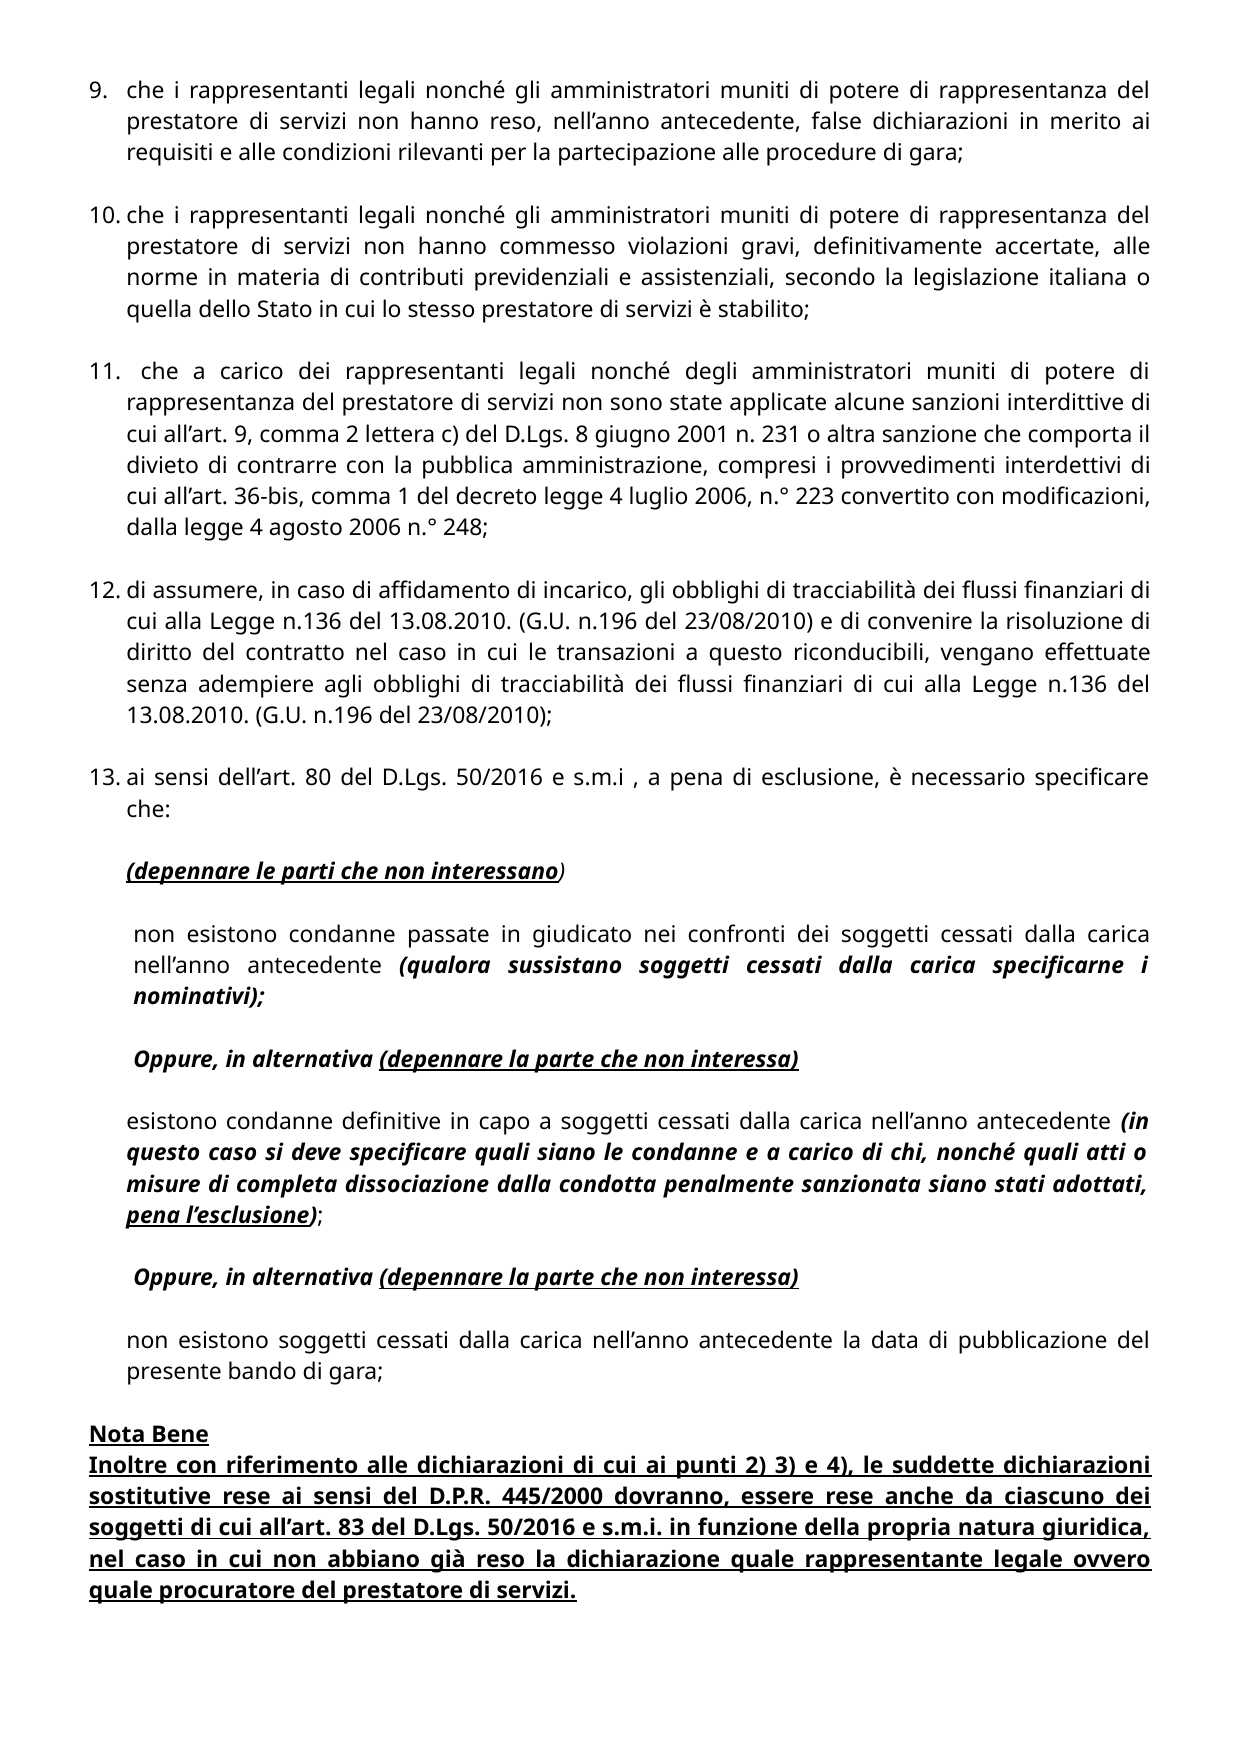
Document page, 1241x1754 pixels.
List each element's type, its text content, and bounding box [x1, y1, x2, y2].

text Inoltre con riferimento alle dichiarazioni di cui ai punti 2) 3) e 4), le suddette dichiarazioni sostitutive rese ai sensi del D.P.R. 445/2000 dovranno, essere rese anche da ciascuno dei soggetti di cui all’art. 83 del D.Lgs. 50/2016 e s.m.i. in funzione della propria natura giuridica, nel caso in cui non abbiano già reso la dichiarazione quale rappresentante legale ovvero quale procuratore del prestatore di servizi. [89, 1449, 1152, 1475]
text esistono condanne definitive in capo a soggetti cessati dalla carica nell’anno antecedente (in questo caso si deve specificare quali siano le condanne e a carico di chi, nonché quali atti o misure di completa dissociazione dalla condotta penalmente sanzionata siano stati adottati, pena l’esclusione); [126, 1105, 1152, 1230]
text Inoltre con riferimento alle dichiarazioni di cui ai punti 2) 3) e 4), le suddette dichiarazioni sostitutive rese ai sensi del D.P.R. 445/2000 dovranno, essere rese anche da ciascuno dei soggetti di cui all’art. 83 del D.Lgs. 50/2016 e s.m.i. in funzione della propria natura giuridica, nel caso in cui non abbiano già reso la dichiarazione quale rappresentante legale ovvero quale procuratore del prestatore di servizi. [89, 1571, 1152, 1605]
text non esistono condanne passate in giudicato nei confronti dei soggetti cessati dalla carica nell’anno antecedente (qualora sussistano soggetti cessati dalla carica specificarne i nominativi); [133, 918, 1152, 1011]
text Inoltre con riferimento alle dichiarazioni di cui ai punti 2) 3) e 4), le suddette dichiarazioni sostitutive rese ai sensi del D.P.R. 445/2000 dovranno, essere rese anche da ciascuno dei soggetti di cui all’art. 83 del D.Lgs. 50/2016 e s.m.i. in funzione della propria natura giuridica, nel caso in cui non abbiano già reso la dichiarazione quale rappresentante legale ovvero quale procuratore del prestatore di servizi. [89, 1477, 1152, 1569]
text non esistono soggetti cessati dalla carica nell’anno antecedente la data di pubblicazione del presente bando di gara; [126, 1324, 1152, 1386]
text Oppure, in alternativa (depennare la parte che non interessa) [133, 1261, 1152, 1293]
text (depennare le parti che non interessano) [89, 855, 1152, 886]
list di assumere, in caso di affidamento di incarico, gli obblighi di tracciabilità dei flussi finanziari di cui alla Legge n.136 del 13.08.2010. (G.U. n.196 del 23/08/2010) e di convenire la risoluzione di diritto del contratto nel caso in cui le transazioni a questo riconducibili, vengano effettuate senza adempiere agli obblighi di tracciabilità dei flussi finanziari di cui alla Legge n.136 del 13.08.2010. (G.U. n.196 del 23/08/2010); [89, 574, 1152, 730]
list che i rappresentanti legali nonché gli amministratori muniti di potere di rappresentanza del prestatore di servizi non hanno reso, nell’anno antecedente, false dichiarazioni in merito ai requisiti e alle condizioni rilevanti per la partecipazione alle procedure di gara; [89, 74, 1152, 168]
list che i rappresentanti legali nonché gli amministratori muniti di potere di rappresentanza del prestatore di servizi non hanno commesso violazioni gravi, definitivamente accertate, alle norme in materia di contributi previdenziali e assistenziali, secondo la legislazione italiana o quella dello Stato in cui lo stesso prestatore di servizi è stabilito; [89, 199, 1152, 324]
list che a carico dei rappresentanti legali nonché degli amministratori muniti di potere di rappresentanza del prestatore di servizi non sono state applicate alcune sanzioni interdittive di cui all’art. 9, comma 2 lettera c) del D.Lgs. 8 giugno 2001 n. 231 o altra sanzione che comporta il divieto di contrarre con la pubblica amministrazione, compresi i provvedimenti interdettivi di cui all’art. 36-bis, comma 1 del decreto legge 4 luglio 2006, n.° 223 convertito con modificazioni, dalla legge 4 agosto 2006 n.° 248; [89, 355, 1152, 543]
text Oppure, in alternativa (depennare la parte che non interessa) [133, 1043, 1152, 1074]
list ai sensi dell’art. 80 del D.Lgs. 50/2016 e s.m.i , a pena di esclusione, è necessario specificare che: [89, 761, 1152, 824]
text Nota Bene [89, 1418, 1152, 1449]
